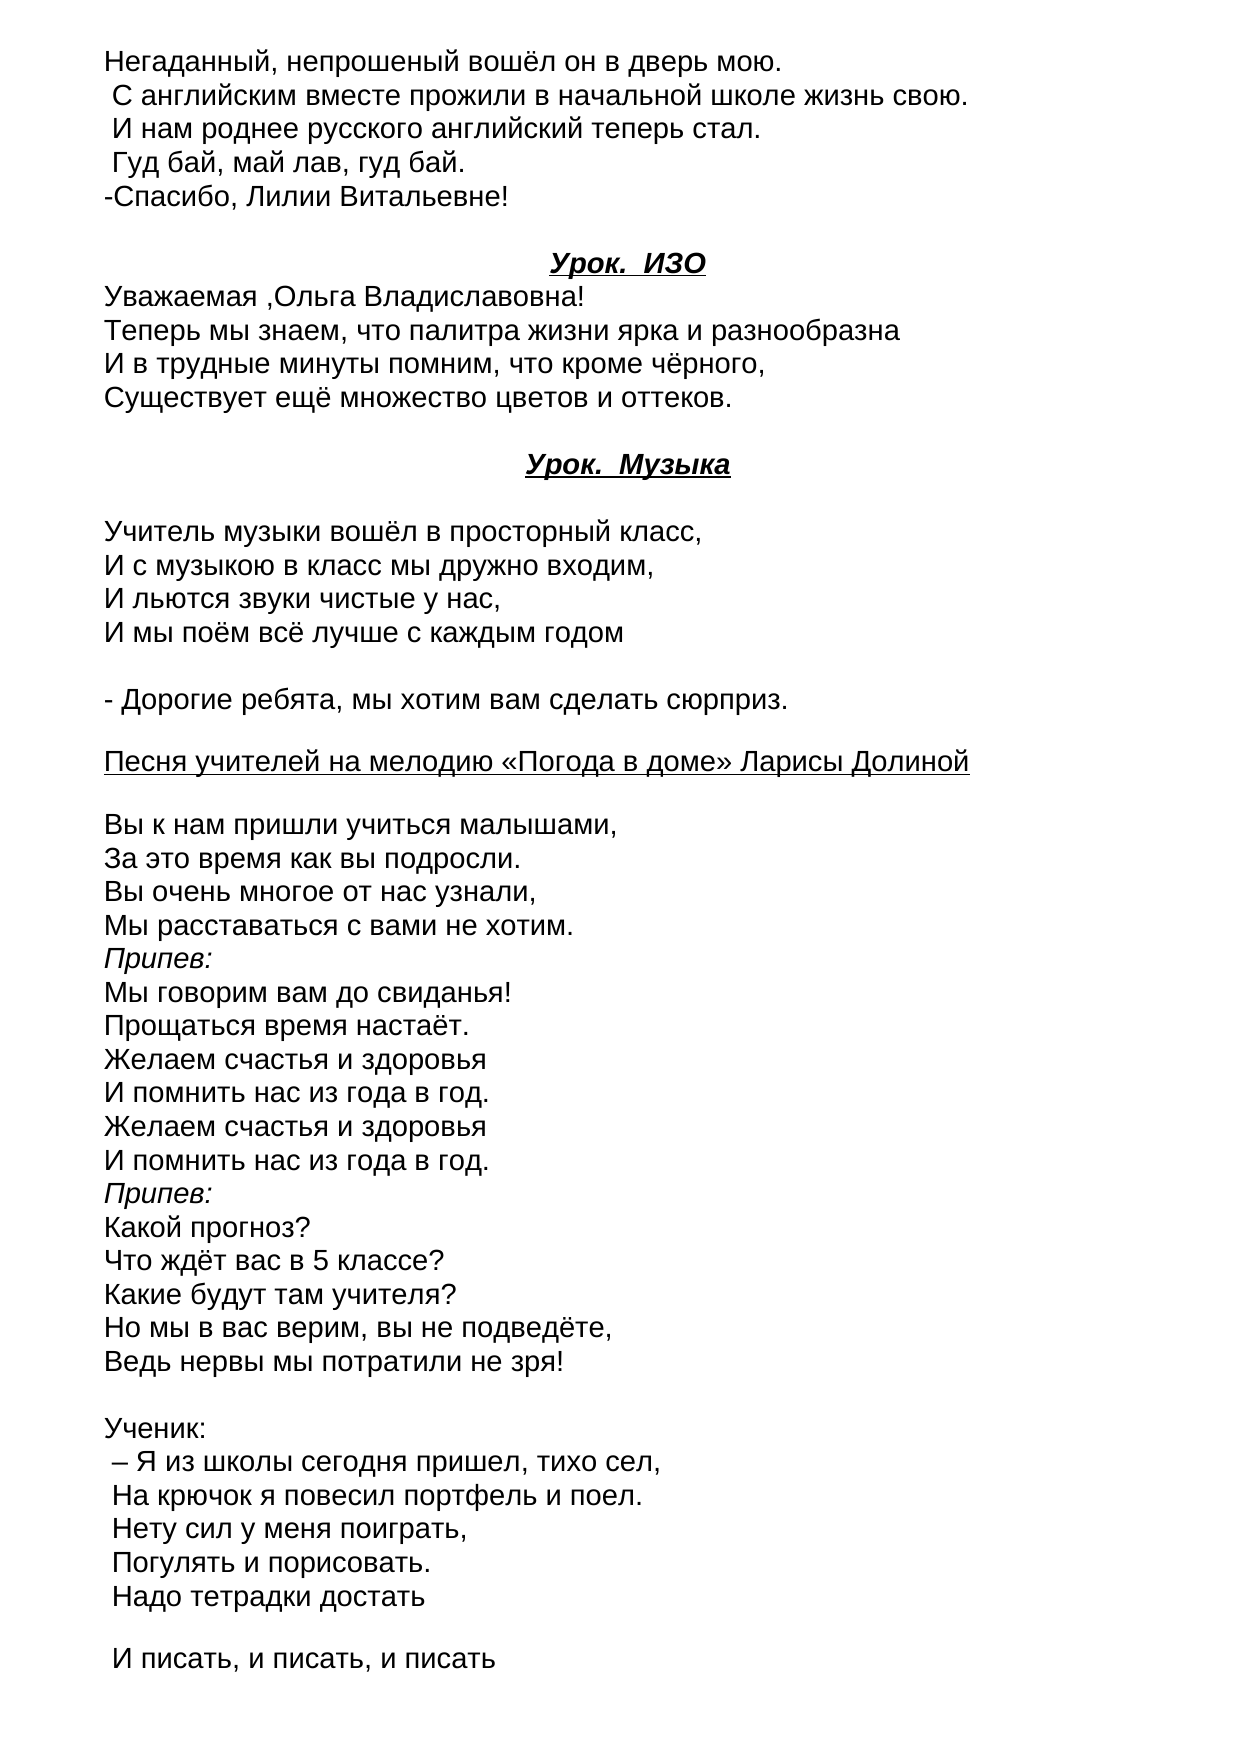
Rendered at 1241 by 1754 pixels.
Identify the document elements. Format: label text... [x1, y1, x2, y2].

text Ученик: [103, 1411, 1152, 1444]
text Уважаемая ,Ольга Владиславовна! [103, 279, 1152, 313]
text Вы к нам пришли учиться малышами, За это время как вы подросли. Вы очень многое от нас узнали, Мы расставаться с вами не хотим. Припев: Мы говорим вам до свиданья! Прощаться время настаёт. Желаем счастья и здоровья И помнить нас из года в год. Желаем счастья и здоровья И помнить нас из года в год. [103, 807, 1152, 1176]
text -Спасибо, Лилии Витальевне! [103, 178, 1152, 212]
text С английским вместе прожили в начальной школе жизнь свою. [103, 78, 1152, 111]
text Припев: [103, 1176, 1152, 1209]
text Учитель музыки вошёл в просторный класс, [103, 514, 1152, 547]
text Негаданный, непрошеный вошёл он в дверь мою. [103, 44, 1152, 78]
text Существует ещё множество цветов и оттеков. [103, 380, 1152, 413]
text И нам роднее русского английский теперь стал. [103, 111, 1152, 145]
text Теперь мы знаем, что палитра жизни ярка и разнообразна [103, 313, 1152, 346]
text И писать, и писать, и писать [103, 1641, 1152, 1675]
text И льются звуки чистые у нас, [103, 581, 1152, 614]
text Песня учителей на мелодию «Погода в доме» Ларисы Долиной [103, 744, 1152, 778]
text Урок. ИЗО [103, 246, 1152, 279]
text И мы поём всё лучше с каждым годом [103, 614, 1152, 648]
text - Дорогие ребята, мы хотим вам сделать сюрприз. [103, 682, 1152, 715]
text Погулять и порисовать. [103, 1545, 1152, 1578]
text Гуд бай, май лав, гуд бай. [103, 145, 1152, 178]
text Нету сил у меня поиграть, [103, 1511, 1152, 1545]
text Надо тетрадки достать [103, 1578, 1152, 1612]
text Какой прогноз? Что ждёт вас в 5 классе? Какие будут там учителя? Но мы в вас верим, вы не подведёте, Ведь нервы мы потратили не зря! [103, 1209, 1152, 1377]
text На крючок я повесил портфель и поел. [103, 1478, 1152, 1511]
text И в трудные минуты помним, что кроме чёрного, [103, 346, 1152, 380]
text Урок. Музыка [103, 447, 1152, 480]
text – Я из школы сегодня пришел, тихо сел, [103, 1444, 1152, 1478]
text И с музыкою в класс мы дружно входим, [103, 547, 1152, 581]
